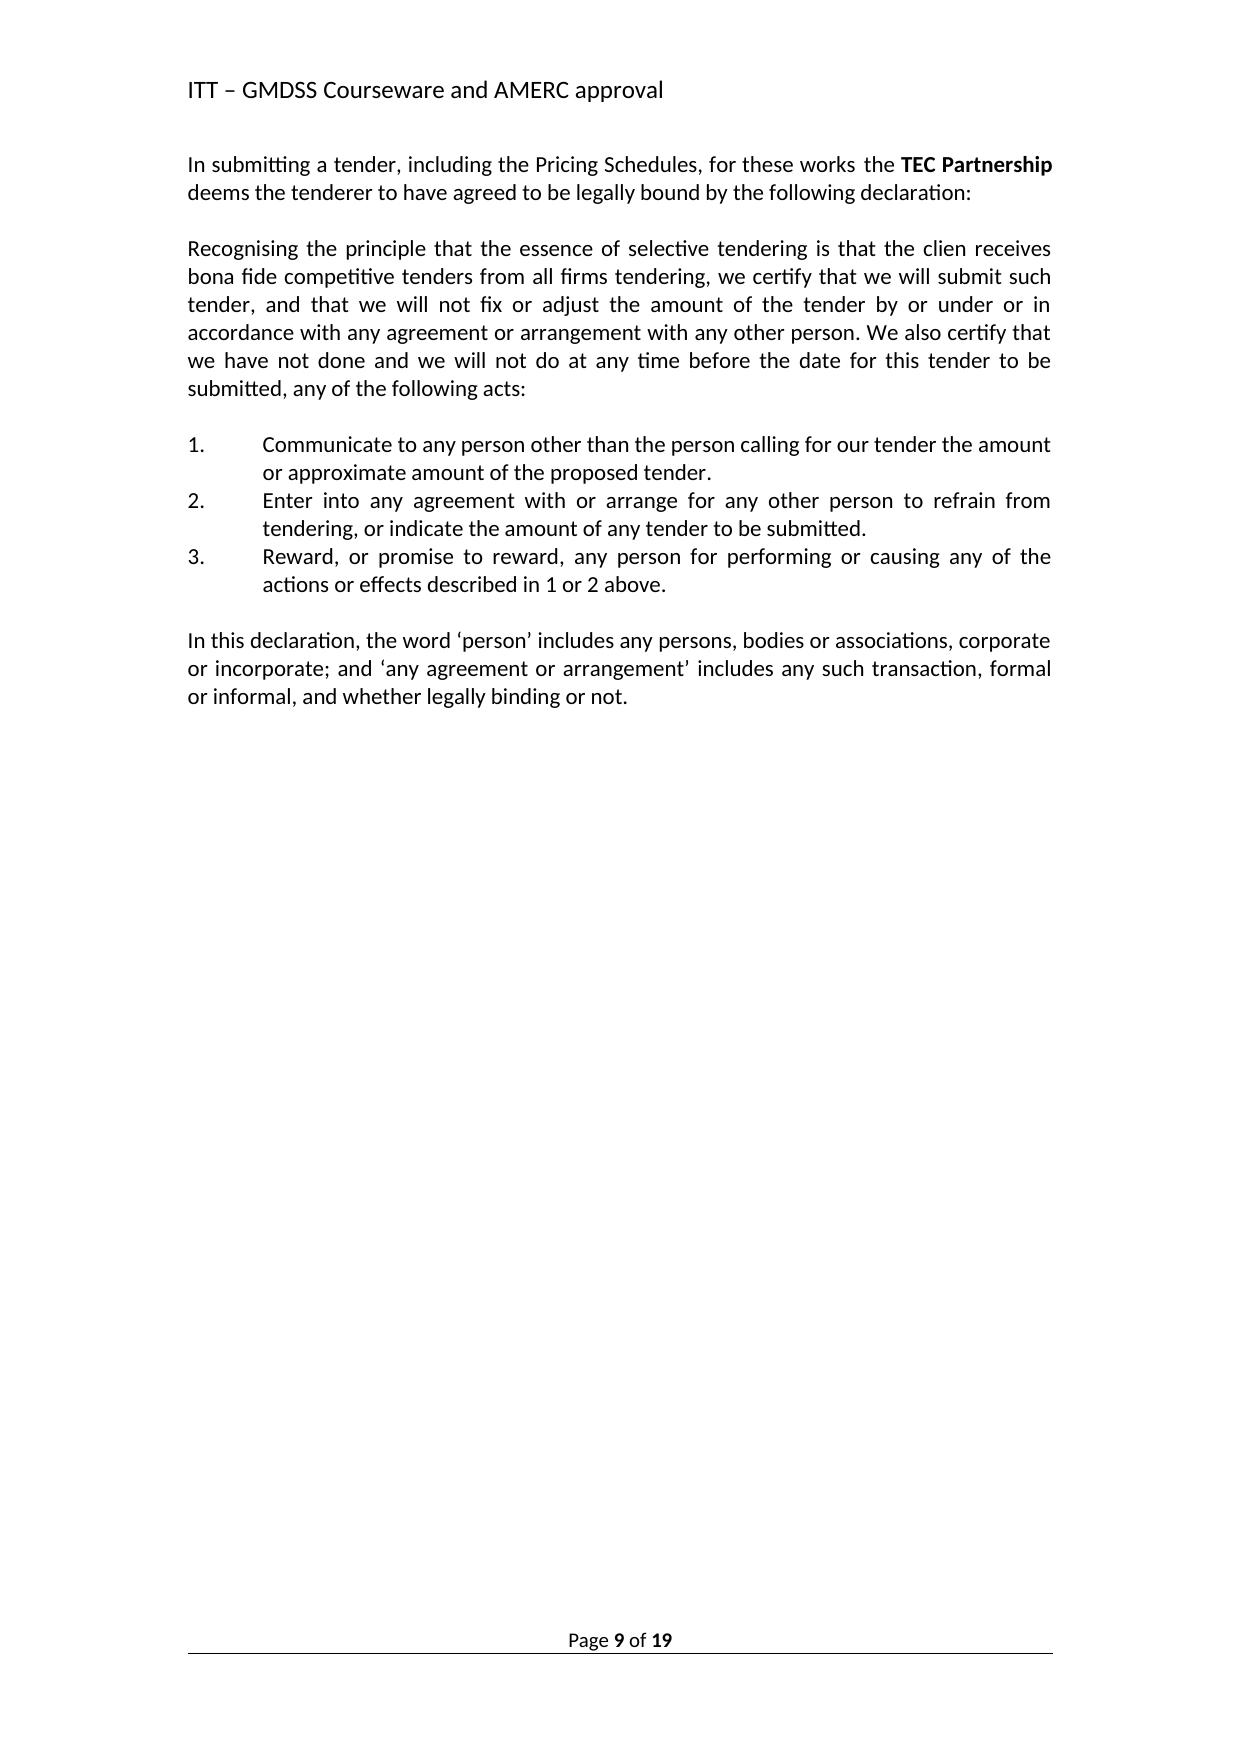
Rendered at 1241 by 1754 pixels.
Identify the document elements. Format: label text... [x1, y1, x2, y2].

text 1. Communicate to any person other than the person calling for our tender the amount or approximate amount of the proposed tender. [187, 430, 1053, 486]
text In submitting a tender, including the Pricing Schedules, for these works the TEC Partnership deems the tenderer to have agreed to be legally bound by the following declaration: [187, 150, 1053, 206]
text 3. Reward, or promise to reward, any person for performing or causing any of the actions or effects described in 1 or 2 above. [187, 542, 1053, 598]
text Recognising the principle that the essence of selective tendering is that the clien receives bona fide competitive tenders from all firms tendering, we certify that we will submit such tender, and that we will not fix or adjust the amount of the tender by or under or in accordance with any agreement or arrangement with any other person. We also certify that we have not done and we will not do at any time before the date for this tender to be submitted, any of the following acts: [187, 234, 1053, 402]
text 2. Enter into any agreement with or arrange for any other person to refrain from tendering, or indicate the amount of any tender to be submitted. [187, 486, 1053, 542]
text In this declaration, the word ‘person’ includes any persons, bodies or associations, corporate or incorporate; and ‘any agreement or arrangement’ includes any such transaction, formal or informal, and whether legally binding or not. [187, 626, 1053, 710]
